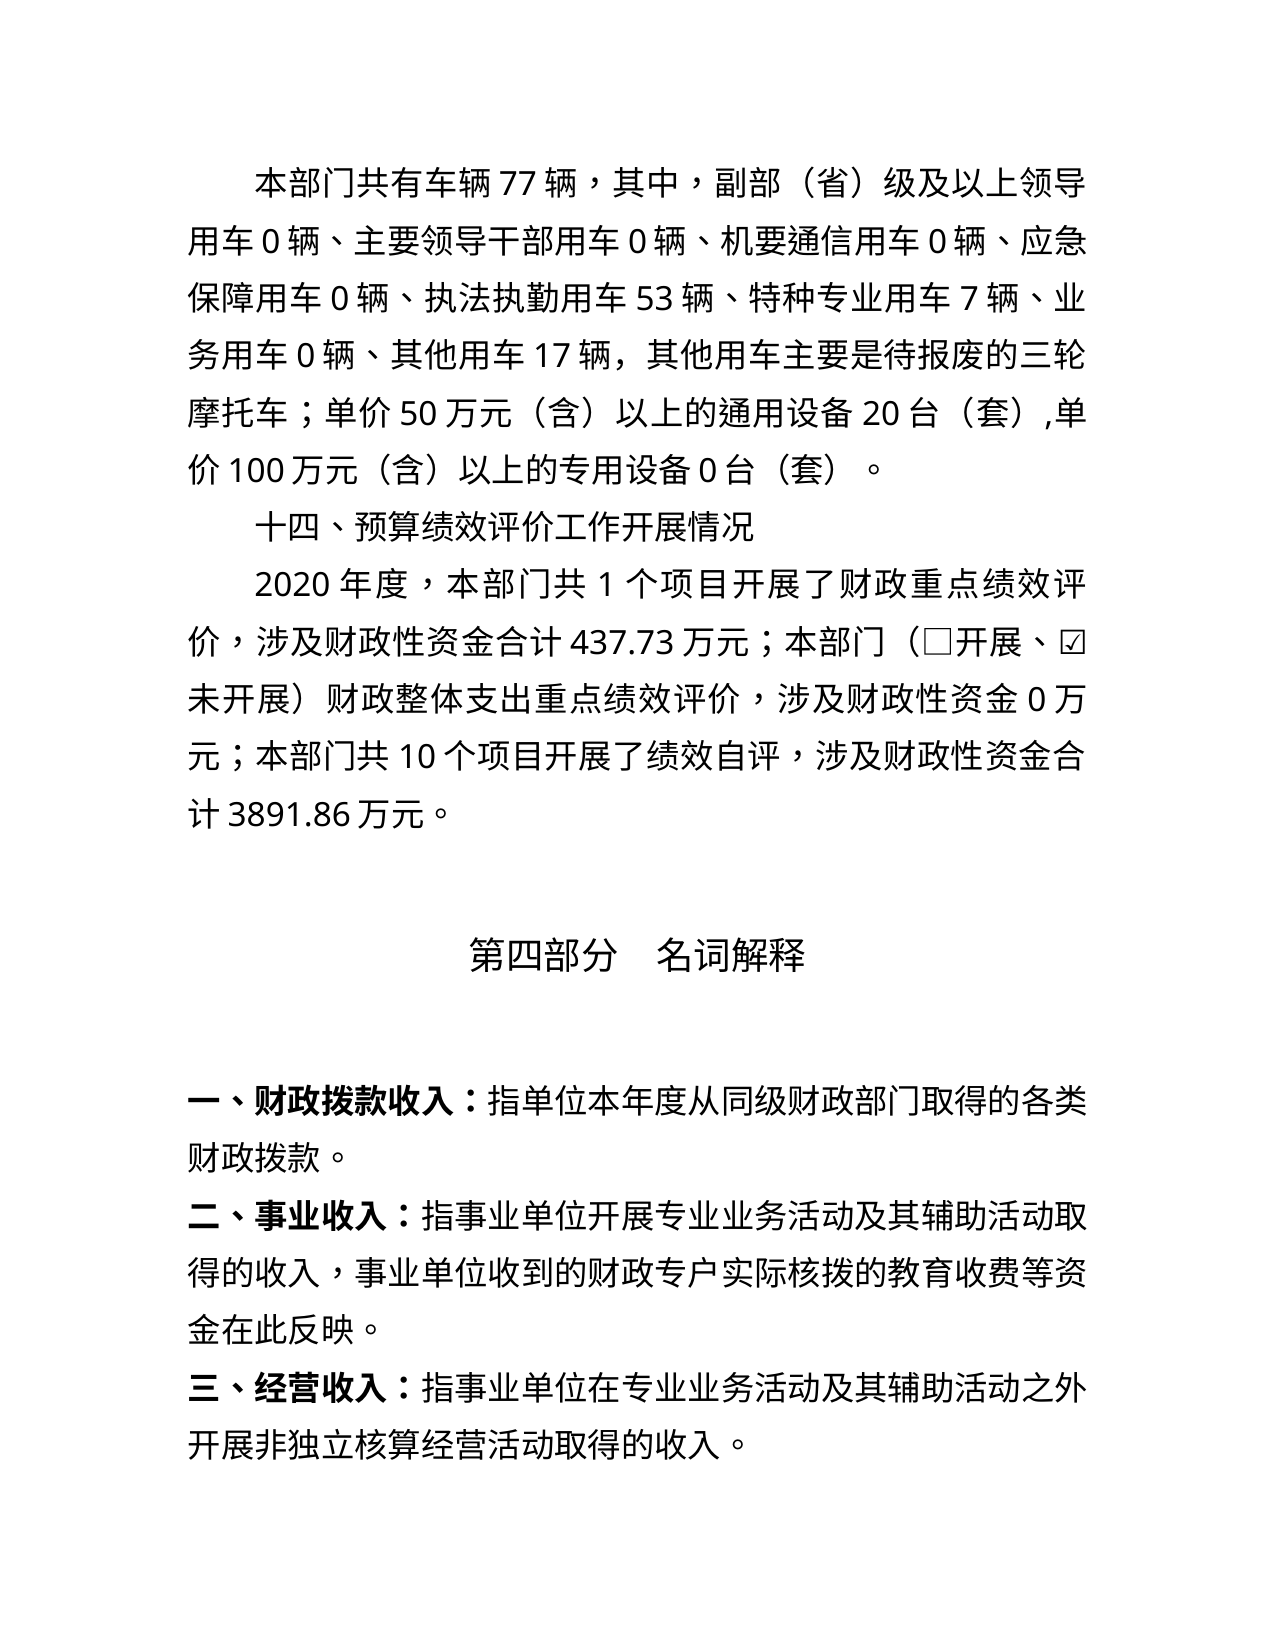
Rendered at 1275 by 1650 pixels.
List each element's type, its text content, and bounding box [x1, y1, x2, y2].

text 第四部分 名词解释 [187, 924, 1087, 981]
text 十四、预算绩效评价工作开展情况 [187, 494, 1087, 551]
text 一、财政拨款收入：指单位本年度从同级财政部门取得的各类财政拨款。 [187, 1068, 1087, 1182]
text 本部门共有车辆77辆，其中，副部（省）级及以上领导用车0辆、主要领导干部用车0辆、机要通信用车0辆、应急保障用车0辆、执法执勤用车53辆、特种专业用车7辆、业务用车0辆、其他用车17辆，其他用车主要是待报废的三轮摩托车；单价50万元（含）以上的通用设备20台（套）,单价100万元（含）以上的专用设备0台（套）。 [187, 150, 1087, 494]
text 2020年度，本部门共1个项目开展了财政重点绩效评价，涉及财政性资金合计437.73万元；本部门（□开展、☑未开展）财政整体支出重点绩效评价，涉及财政性资金0万元；本部门共10个项目开展了绩效自评，涉及财政性资金合计3891.86万元。 [187, 551, 1087, 837]
text 二、事业收入：指事业单位开展专业业务活动及其辅助活动取得的收入，事业单位收到的财政专户实际核拨的教育收费等资金在此反映。 [187, 1182, 1087, 1354]
text 三、经营收入：指事业单位在专业业务活动及其辅助活动之外开展非独立核算经营活动取得的收入。 [187, 1354, 1087, 1469]
